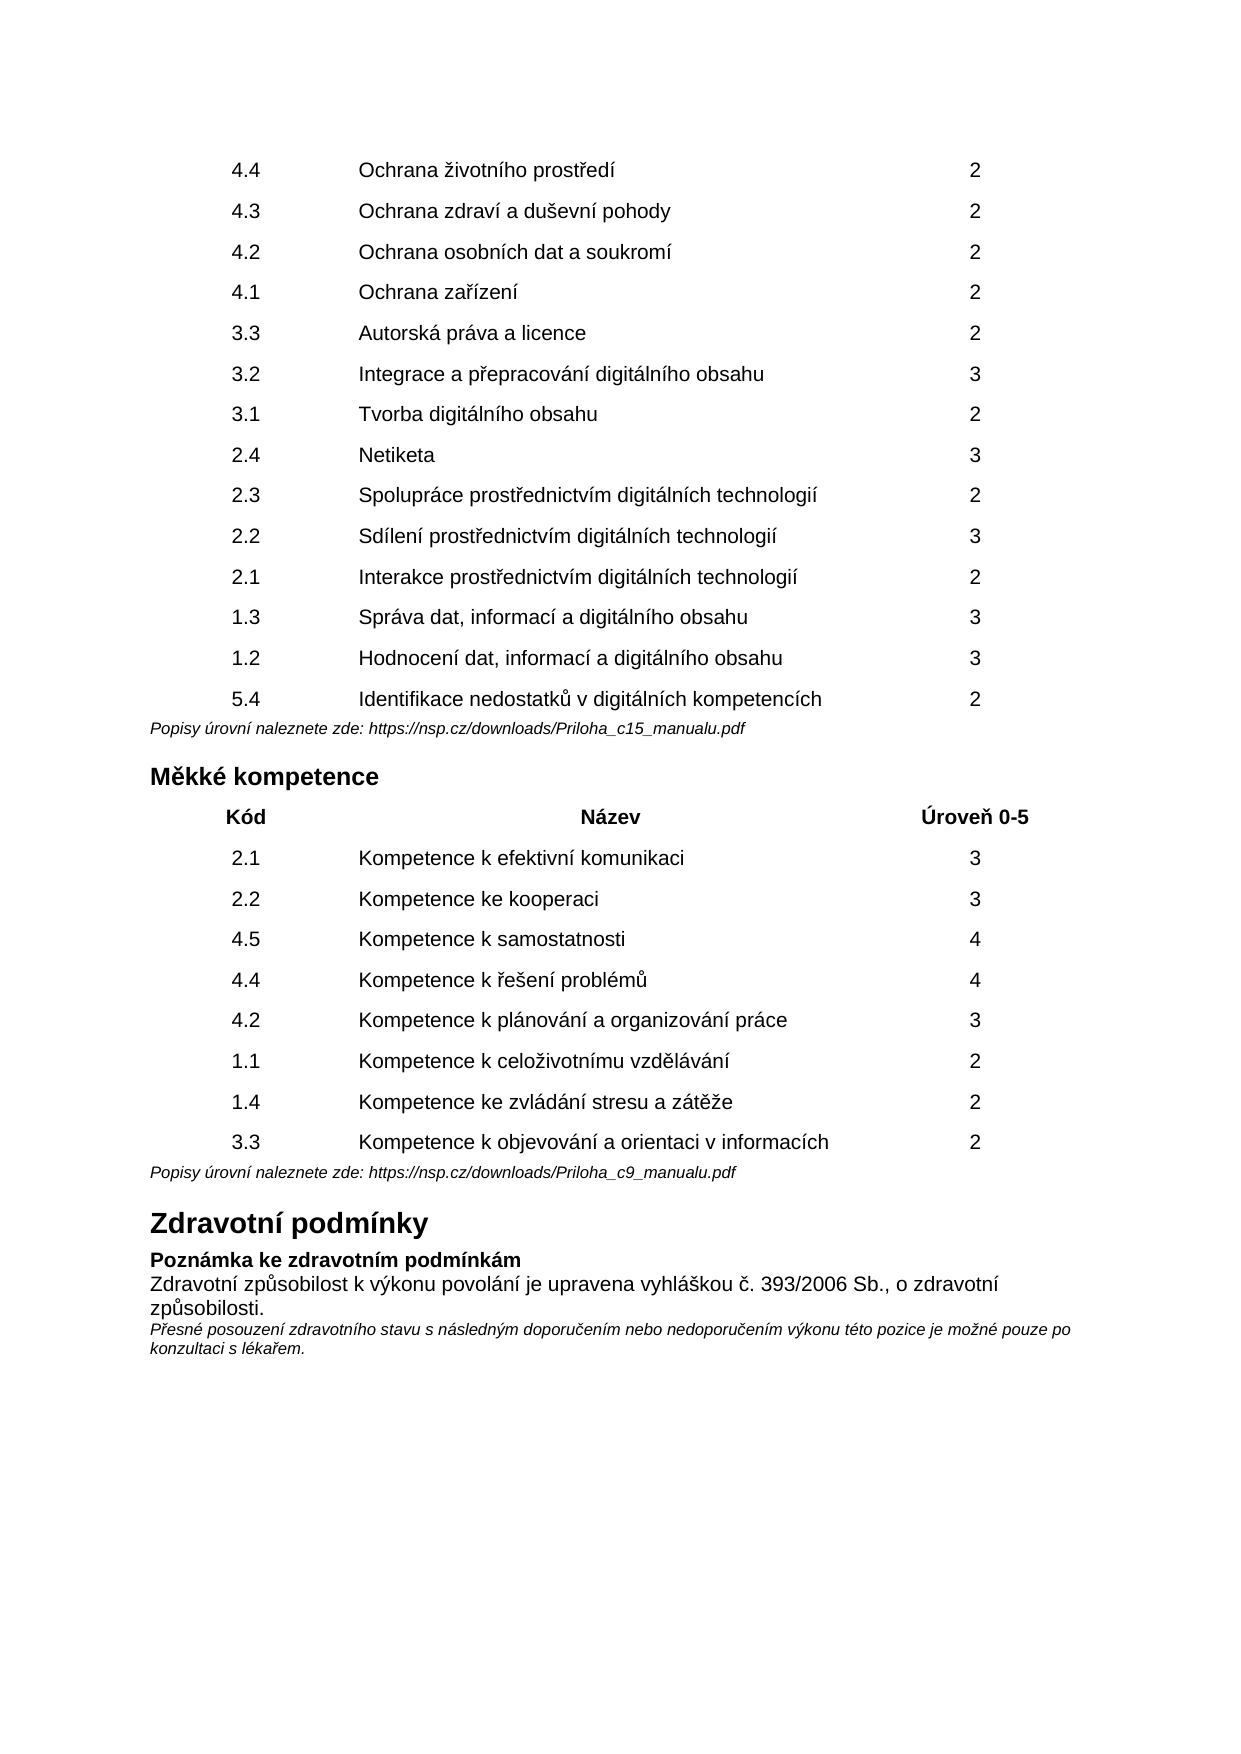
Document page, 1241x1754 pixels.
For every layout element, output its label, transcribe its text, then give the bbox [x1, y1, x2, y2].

table_cell 2 [871, 678, 1079, 719]
table_cell Autorská práva a licence [350, 313, 871, 353]
table_cell Správa dat, informací a digitálního obsahu [350, 597, 871, 637]
table_cell 4.1 [142, 272, 350, 312]
table_cell 1.2 [142, 638, 350, 678]
table_cell Kompetence k řešení problémů [350, 959, 871, 1000]
table_cell Ochrana životního prostředí [350, 150, 871, 191]
table_cell 2 [871, 556, 1079, 597]
table_cell Kompetence ke zvládání stresu a zátěže [350, 1081, 871, 1122]
table_cell Integrace a přepracování digitálního obsahu [350, 353, 871, 394]
table_cell 2 [871, 231, 1079, 272]
table_cell Kompetence k samostatnosti [350, 919, 871, 959]
table_cell 4.2 [142, 231, 350, 272]
table_cell Kompetence k plánování a organizování práce [350, 1000, 871, 1041]
table_cell 3.2 [142, 353, 350, 394]
table_cell Tvorba digitálního obsahu [350, 394, 871, 434]
table_cell 1.4 [142, 1081, 350, 1122]
table_cell Kompetence k celoživotnímu vzdělávání [350, 1041, 871, 1081]
table_cell 4.3 [142, 191, 350, 231]
table_header Kód [142, 797, 350, 837]
table_cell 3 [871, 597, 1079, 637]
table_cell 2.1 [142, 838, 350, 878]
text Poznámka ke zdravotním podmínkám [150, 1247, 1090, 1271]
table_cell 2.1 [142, 556, 350, 597]
table_cell 2 [871, 272, 1079, 312]
table_cell 3 [871, 1000, 1079, 1041]
table_cell 2 [871, 394, 1079, 434]
text Popisy úrovní naleznete zde: https://nsp.cz/downloads/Priloha_c15_manualu.pdf [150, 719, 1090, 738]
table_cell 4 [871, 959, 1079, 1000]
table_cell 5.4 [142, 678, 350, 719]
table_cell 4 [871, 919, 1079, 959]
table_cell 3 [871, 434, 1079, 475]
table_cell Netiketa [350, 434, 871, 475]
table_cell 2 [871, 1081, 1079, 1122]
text Popisy úrovní naleznete zde: https://nsp.cz/downloads/Priloha_c9_manualu.pdf [150, 1162, 1090, 1182]
table_cell Ochrana osobních dat a soukromí [350, 231, 871, 272]
table_cell 2.4 [142, 434, 350, 475]
table_cell 1.3 [142, 597, 350, 637]
table_cell 3.3 [142, 1122, 350, 1162]
subtitle Zdravotní podmínky [150, 1206, 1090, 1239]
table_cell 3 [871, 638, 1079, 678]
table_cell 2 [871, 313, 1079, 353]
table_header Název [350, 797, 871, 837]
table_cell Sdílení prostřednictvím digitálních technologií [350, 516, 871, 556]
text Přesné posouzení zdravotního stavu s následným doporučením nebo nedoporučením výkonu této pozice je možné pouze po konzultaci s lékařem. [150, 1319, 1090, 1358]
table_cell 4.4 [142, 959, 350, 1000]
table_cell 2 [871, 191, 1079, 231]
text Zdravotní způsobilost k výkonu povolání je upravena vyhláškou č. 393/2006 Sb., o zdravotní způsobilosti. [150, 1271, 1090, 1319]
table_cell 2 [871, 1041, 1079, 1081]
table_cell 4.5 [142, 919, 350, 959]
table_cell 3 [871, 516, 1079, 556]
table_cell Spolupráce prostřednictvím digitálních technologií [350, 475, 871, 516]
table_cell 1.1 [142, 1041, 350, 1081]
table_cell Identifikace nedostatků v digitálních kompetencích [350, 678, 871, 719]
table_cell 3 [871, 353, 1079, 394]
table_header Úroveň 0-5 [871, 797, 1079, 837]
table_cell 2.2 [142, 516, 350, 556]
table_cell 2.3 [142, 475, 350, 516]
table_cell 4.4 [142, 150, 350, 191]
table_cell 4.2 [142, 1000, 350, 1041]
table_cell 2.2 [142, 878, 350, 919]
table_cell Interakce prostřednictvím digitálních technologií [350, 556, 871, 597]
table_cell Kompetence ke kooperaci [350, 878, 871, 919]
table_cell Kompetence k efektivní komunikaci [350, 838, 871, 878]
table_cell Ochrana zařízení [350, 272, 871, 312]
table_cell 3.3 [142, 313, 350, 353]
table_cell 2 [871, 475, 1079, 516]
table_cell Kompetence k objevování a orientaci v informacích [350, 1122, 871, 1162]
table_cell 3 [871, 878, 1079, 919]
table_cell Ochrana zdraví a duševní pohody [350, 191, 871, 231]
subtitle Měkké kompetence [150, 762, 1090, 791]
table_cell Hodnocení dat, informací a digitálního obsahu [350, 638, 871, 678]
table_cell 3.1 [142, 394, 350, 434]
table_cell 2 [871, 150, 1079, 191]
table_cell 2 [871, 1122, 1079, 1162]
table_cell 3 [871, 838, 1079, 878]
